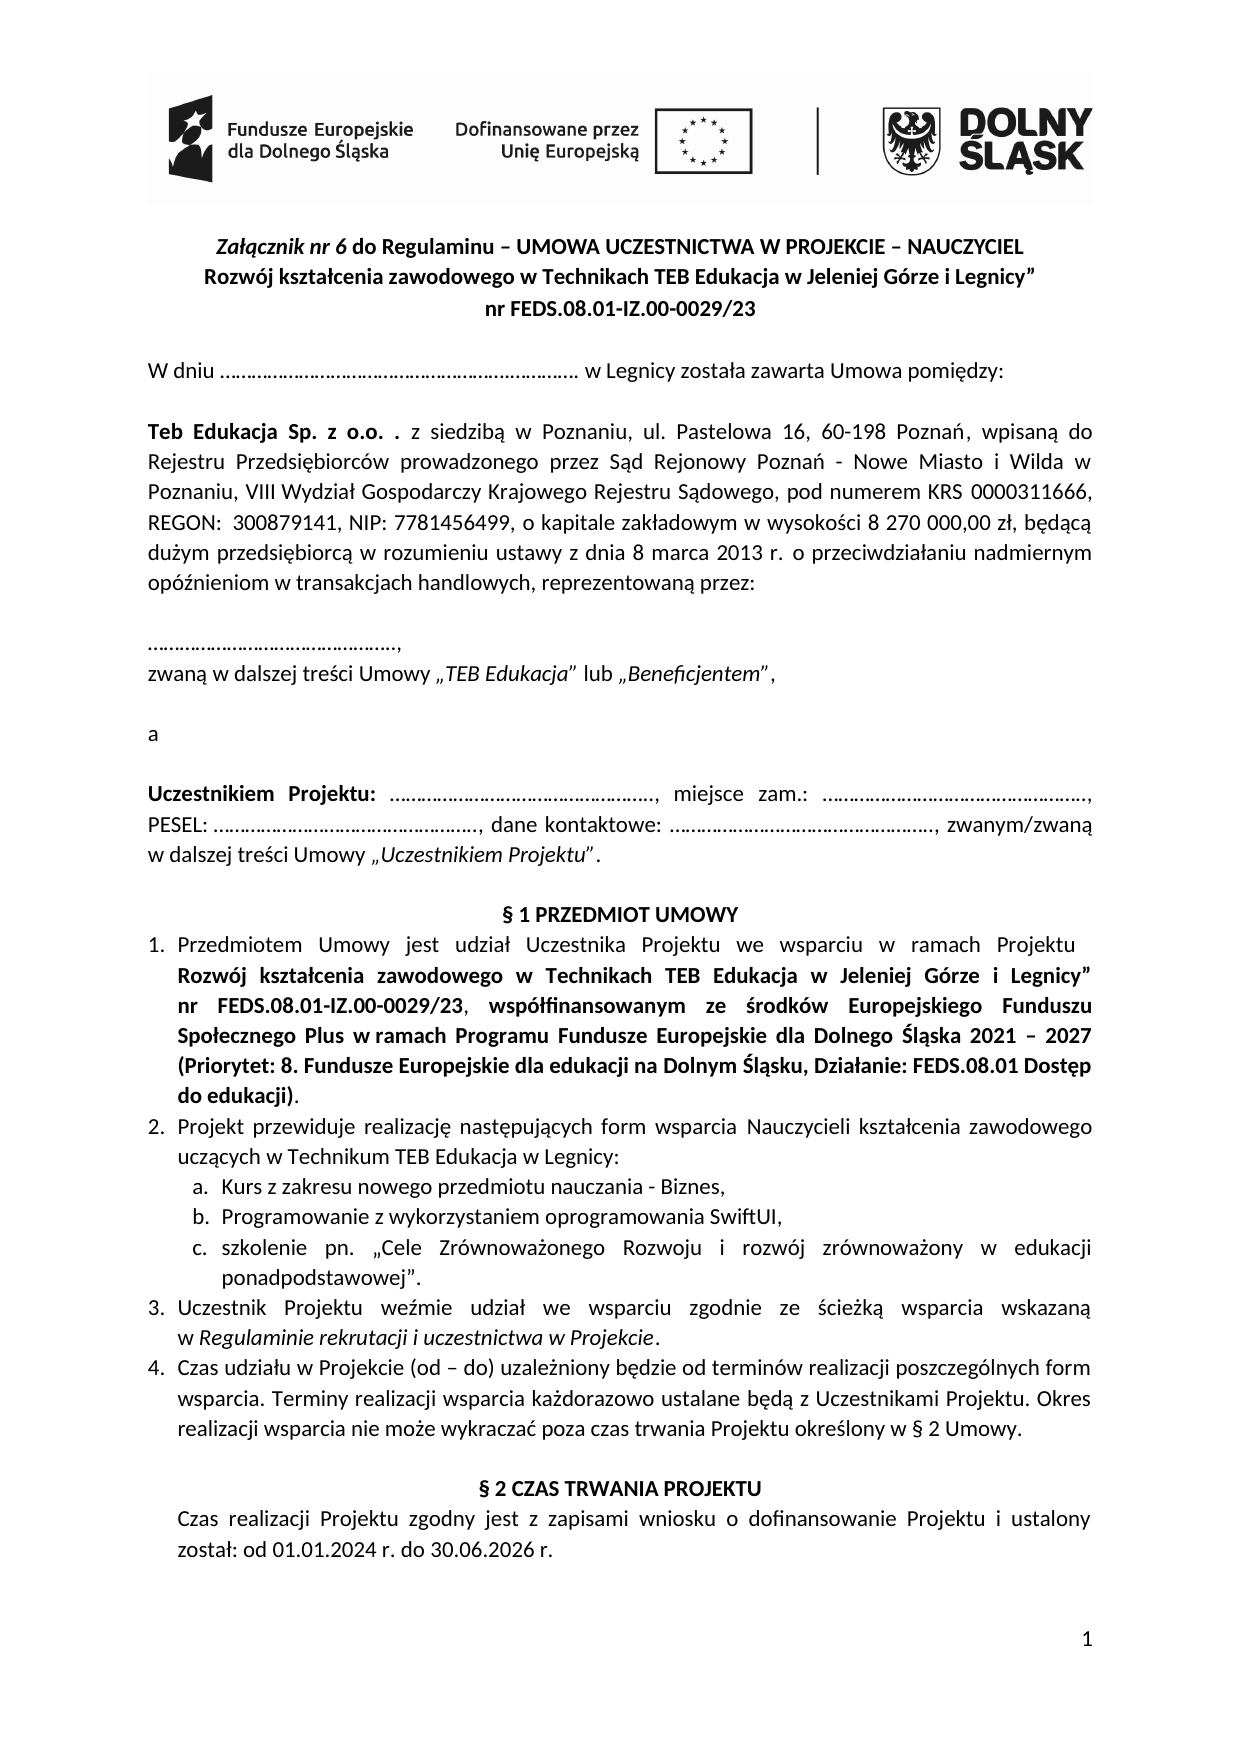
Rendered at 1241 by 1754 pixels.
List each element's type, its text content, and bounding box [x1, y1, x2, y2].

text § 2 CZAS TRWANIA PROJEKTU [148, 1474, 1093, 1502]
text a [148, 719, 1093, 747]
text § 1 PRZEDMIOT UMOWY [148, 900, 1093, 928]
list Kurs z zakresu nowego przedmiotu nauczania - Biznes, [192, 1172, 1093, 1200]
text W dniu ……………………………………………….…………. w Legnicy została zawarta Umowa pomiędzy: [148, 357, 1093, 385]
text Czas realizacji Projektu zgodny jest z zapisami wniosku o dofinansowanie Projektu i ustalony został: od 01.01.2024 r. do 30.06.2026 r. [177, 1504, 1093, 1563]
text Rozwój kształcenia zawodowego w Technikach TEB Edukacja w Jeleniej Górze i Legnicy” nr FEDS.08.01-IZ.00-0029/23 [148, 262, 1093, 322]
list Uczestnik Projektu weźmie udział we wsparciu zgodnie ze ścieżką wsparcia wskazaną w Regulaminie rekrutacji i uczestnictwa w Projekcie. [148, 1293, 1093, 1351]
list Przedmiotem Umowy jest udział Uczestnika Projektu we wsparciu w ramach Projektu Rozwój kształcenia zawodowego w Technikach TEB Edukacja w Jeleniej Górze i Legnicy” nr FEDS.08.01-IZ.00-0029/23, współfinansowanym ze środków Europejskiego Funduszu Społecznego Plus w ramach Programu Fundusze Europejskie dla Dolnego Śląska 2021 – 2027 (Priorytet: 8. Fundusze Europejskie dla edukacji na Dolnym Śląsku, Działanie: FEDS.08.01 Dostęp do edukacji). [148, 931, 1093, 1110]
list szkolenie pn. „Cele Zrównoważonego Rozwoju i rozwój zrównoważony w edukacji ponadpodstawowej”. [192, 1233, 1093, 1291]
text ……………………………………….., [148, 628, 1093, 657]
text Uczestnikiem Projektu: ………………………………………….., miejsce zam.: ………………………………………….., PESEL: ………………………………………….., dane kontaktowe: ………………………………………….., zwanym/zwaną w dalszej treści Umowy „Uczestnikiem Projektu”. [148, 779, 1093, 868]
list Czas udziału w Projekcie (od – do) uzależniony będzie od terminów realizacji poszczególnych form wsparcia. Terminy realizacji wsparcia każdorazowo ustalane będą z Uczestnikami Projektu. Okres realizacji wsparcia nie może wykraczać poza czas trwania Projektu określony w § 2 Umowy. [148, 1353, 1093, 1442]
text zwaną w dalszej treści Umowy „TEB Edukacja” lub „Beneficjentem”, [148, 659, 1093, 687]
subtitle Załącznik nr 6 do Regulaminu – UMOWA UCZESTNICTWA W PROJEKCIE – NAUCZYCIEL [148, 232, 1093, 260]
picture [147, 73, 1093, 204]
list Programowanie z wykorzystaniem oprogramowania SwiftUI, [192, 1202, 1093, 1231]
text Teb Edukacja Sp. z o.o. . z siedzibą w Poznaniu, ul. Pastelowa 16, 60-198 Poznań, wpisaną do Rejestru Przedsiębiorców prowadzonego przez Sąd Rejonowy Poznań - Nowe Miasto i Wilda w Poznaniu, VIII Wydział Gospodarczy Krajowego Rejestru Sądowego, pod numerem KRS 0000311666, REGON: 300879141, NIP: 7781456499, o kapitale zakładowym w wysokości 8 270 000,00 zł, będącą dużym przedsiębiorcą w rozumieniu ustawy z dnia 8 marca 2013 r. o przeciwdziałaniu nadmiernym opóźnieniom w transakcjach handlowych, reprezentowaną przez: [148, 417, 1093, 596]
list Projekt przewiduje realizację następujących form wsparcia Nauczycieli kształcenia zawodowego uczących w Technikum TEB Edukacja w Legnicy: [148, 1112, 1093, 1170]
